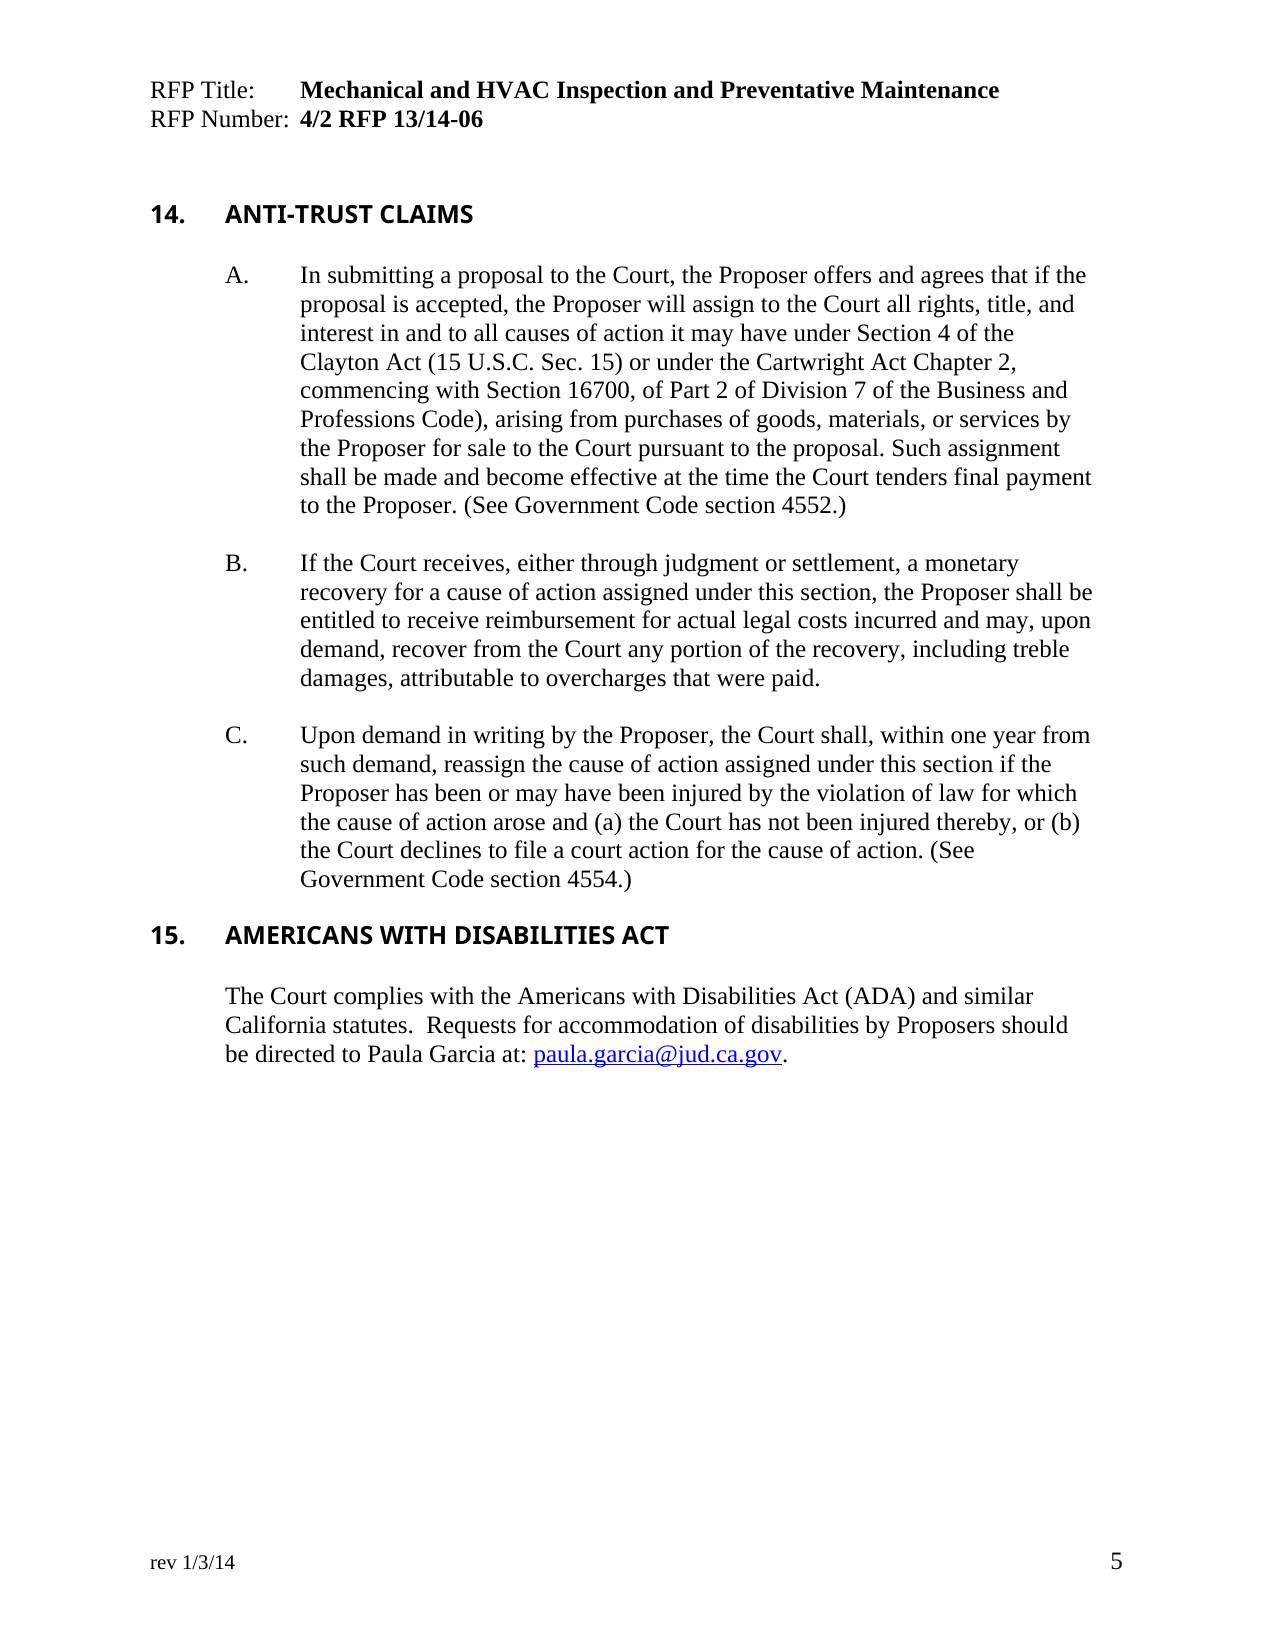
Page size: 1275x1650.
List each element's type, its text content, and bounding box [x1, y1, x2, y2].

list AMERICANS WITH DISABILITIES ACT [150, 918, 1125, 952]
subtitle A. In submitting a proposal to the Court, the Proposer offers and agrees that if the proposal is accepted, the Proposer will assign to the Court all rights, title, and interest in and to all causes of action it may have under Section 4 of the Clayton Act (15 U.S.C. Sec. 15) or under the Cartwright Act Chapter 2, commencing with Section 16700, of Part 2 of Division 7 of the Business and Professions Code), arising from purchases of goods, materials, or services by the Proposer for sale to the Court pursuant to the proposal. Such assignment shall be made and become effective at the time the Court tenders final payment to the Proposer. (See Government Code section 4552.) [225, 260, 1095, 519]
subtitle B. If the Court receives, either through judgment or settlement, a monetary recovery for a cause of action assigned under this section, the Proposer shall be entitled to receive reimbursement for actual legal costs incurred and may, upon demand, recover from the Court any portion of the recovery, including treble damages, attributable to overcharges that were paid. [225, 548, 1095, 692]
subtitle C. Upon demand in writing by the Proposer, the Court shall, within one year from such demand, reassign the cause of action assigned under this section if the Proposer has been or may have been injured by the violation of law for which the cause of action arose and (a) the Court has not been injured thereby, or (b) the Court declines to file a court action for the cause of action. (See Government Code section 4554.) [225, 720, 1095, 893]
subtitle The Court complies with the Americans with Disabilities Act (ADA) and similar California statutes. Requests for accommodation of disabilities by Proposers should be directed to Paula Garcia at: paula.garcia@jud.ca.gov. [225, 981, 1095, 1068]
list anti-trust claims [150, 197, 1125, 231]
